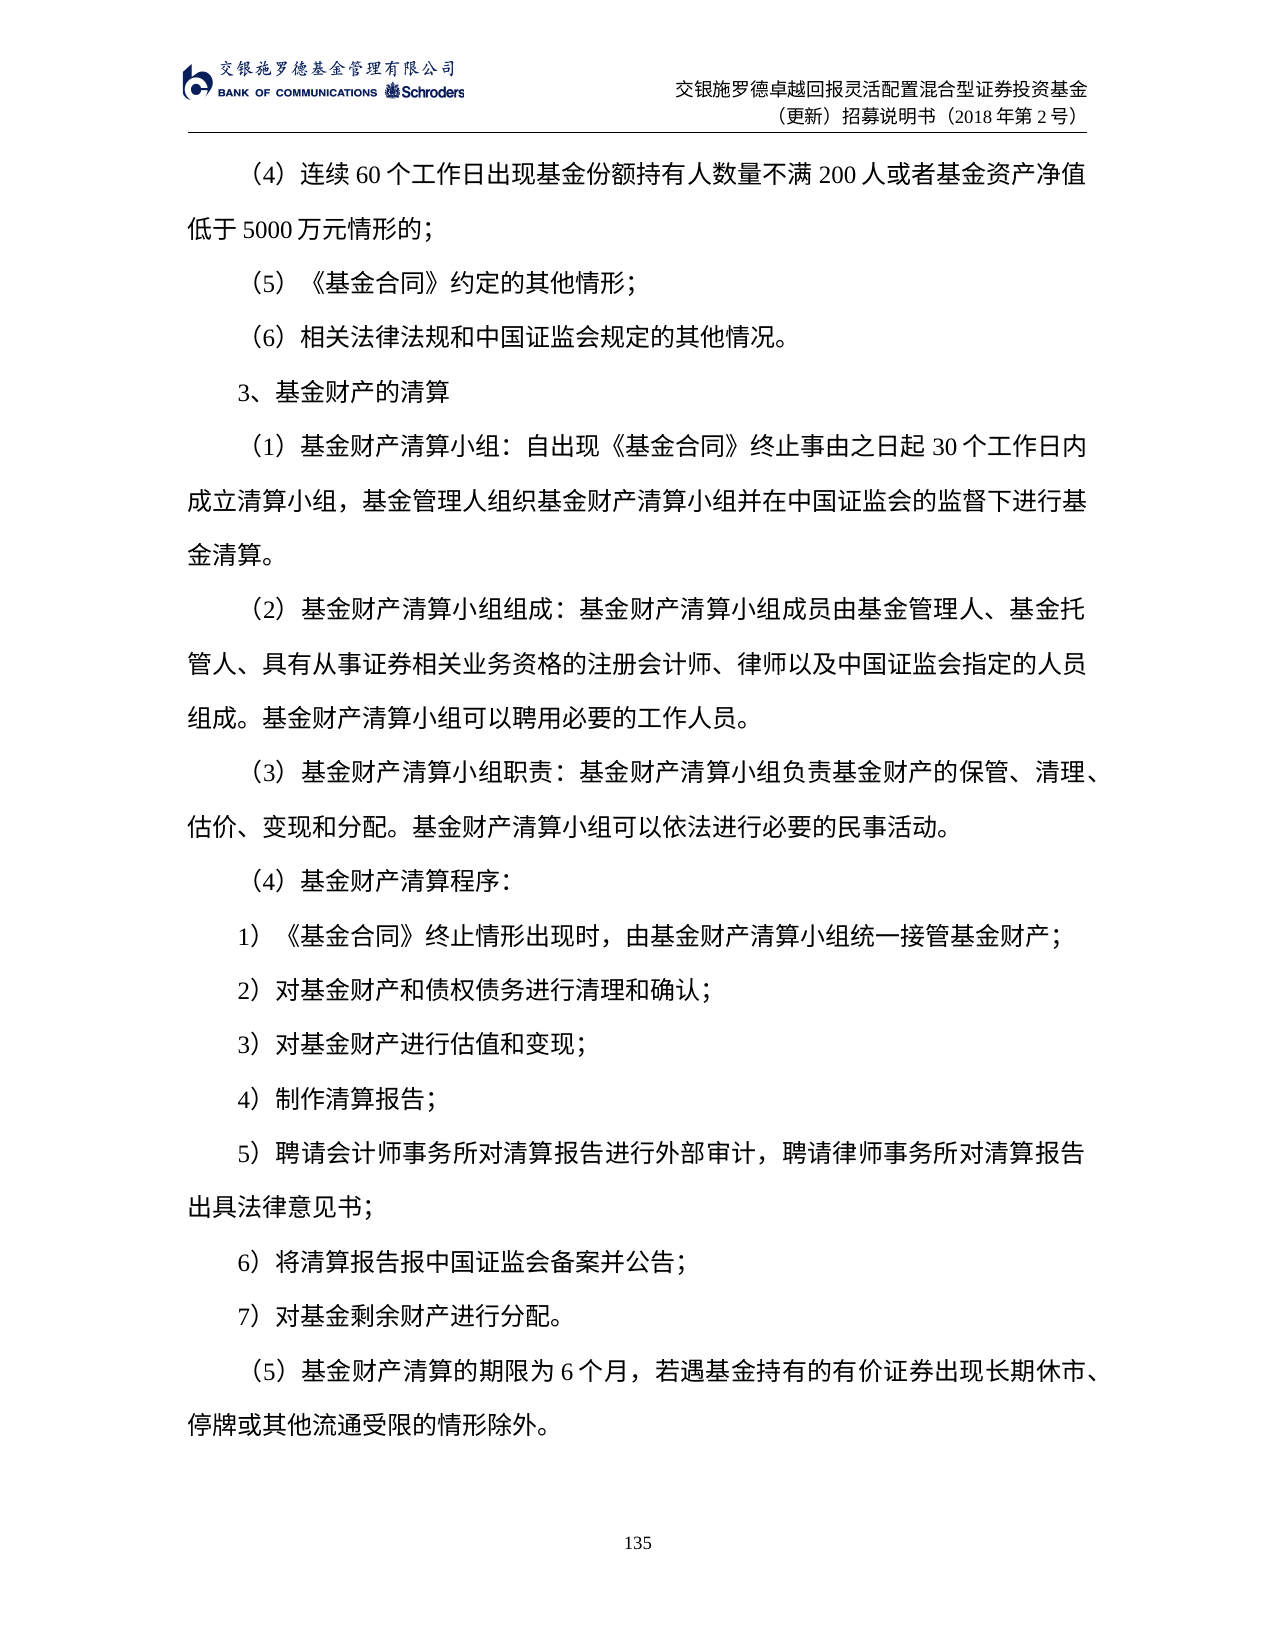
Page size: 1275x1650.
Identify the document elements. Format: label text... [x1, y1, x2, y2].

text 5）聘请会计师事务所对清算报告进行外部审计，聘请律师事务所对清算报告出具法律意见书； [187, 1133, 1087, 1224]
text 2）对基金财产和债权债务进行清理和确认； [187, 970, 1087, 1007]
text 6）将清算报告报中国证监会备案并公告； [187, 1242, 1087, 1278]
text （5）《基金合同》约定的其他情形； [187, 263, 1087, 300]
text （3）基金财产清算小组职责：基金财产清算小组负责基金财产的保管、清理、估价、变现和分配。基金财产清算小组可以依法进行必要的民事活动。 [187, 753, 1087, 843]
text （6）相关法律法规和中国证监会规定的其他情况。 [187, 318, 1087, 354]
text 4）制作清算报告； [187, 1079, 1087, 1115]
text 1）《基金合同》终止情形出现时，由基金财产清算小组统一接管基金财产； [187, 916, 1087, 952]
text （4）基金财产清算程序： [187, 862, 1087, 898]
text （5）基金财产清算的期限为6个月，若遇基金持有的有价证券出现长期休市、停牌或其他流通受限的情形除外。 [187, 1351, 1087, 1442]
text 3）对基金财产进行估值和变现； [187, 1025, 1087, 1061]
text 7）对基金剩余财产进行分配。 [187, 1297, 1087, 1333]
text （4）连续60个工作日出现基金份额持有人数量不满200人或者基金资产净值低于5000万元情形的； [187, 155, 1087, 245]
text 3、基金财产的清算 [187, 372, 1087, 408]
text （1）基金财产清算小组：自出现《基金合同》终止事由之日起30个工作日内成立清算小组，基金管理人组织基金财产清算小组并在中国证监会的监督下进行基金清算。 [187, 427, 1087, 572]
text （2）基金财产清算小组组成：基金财产清算小组成员由基金管理人、基金托管人、具有从事证券相关业务资格的注册会计师、律师以及中国证监会指定的人员组成。基金财产清算小组可以聘用必要的工作人员。 [187, 590, 1087, 735]
picture [182, 61, 464, 100]
